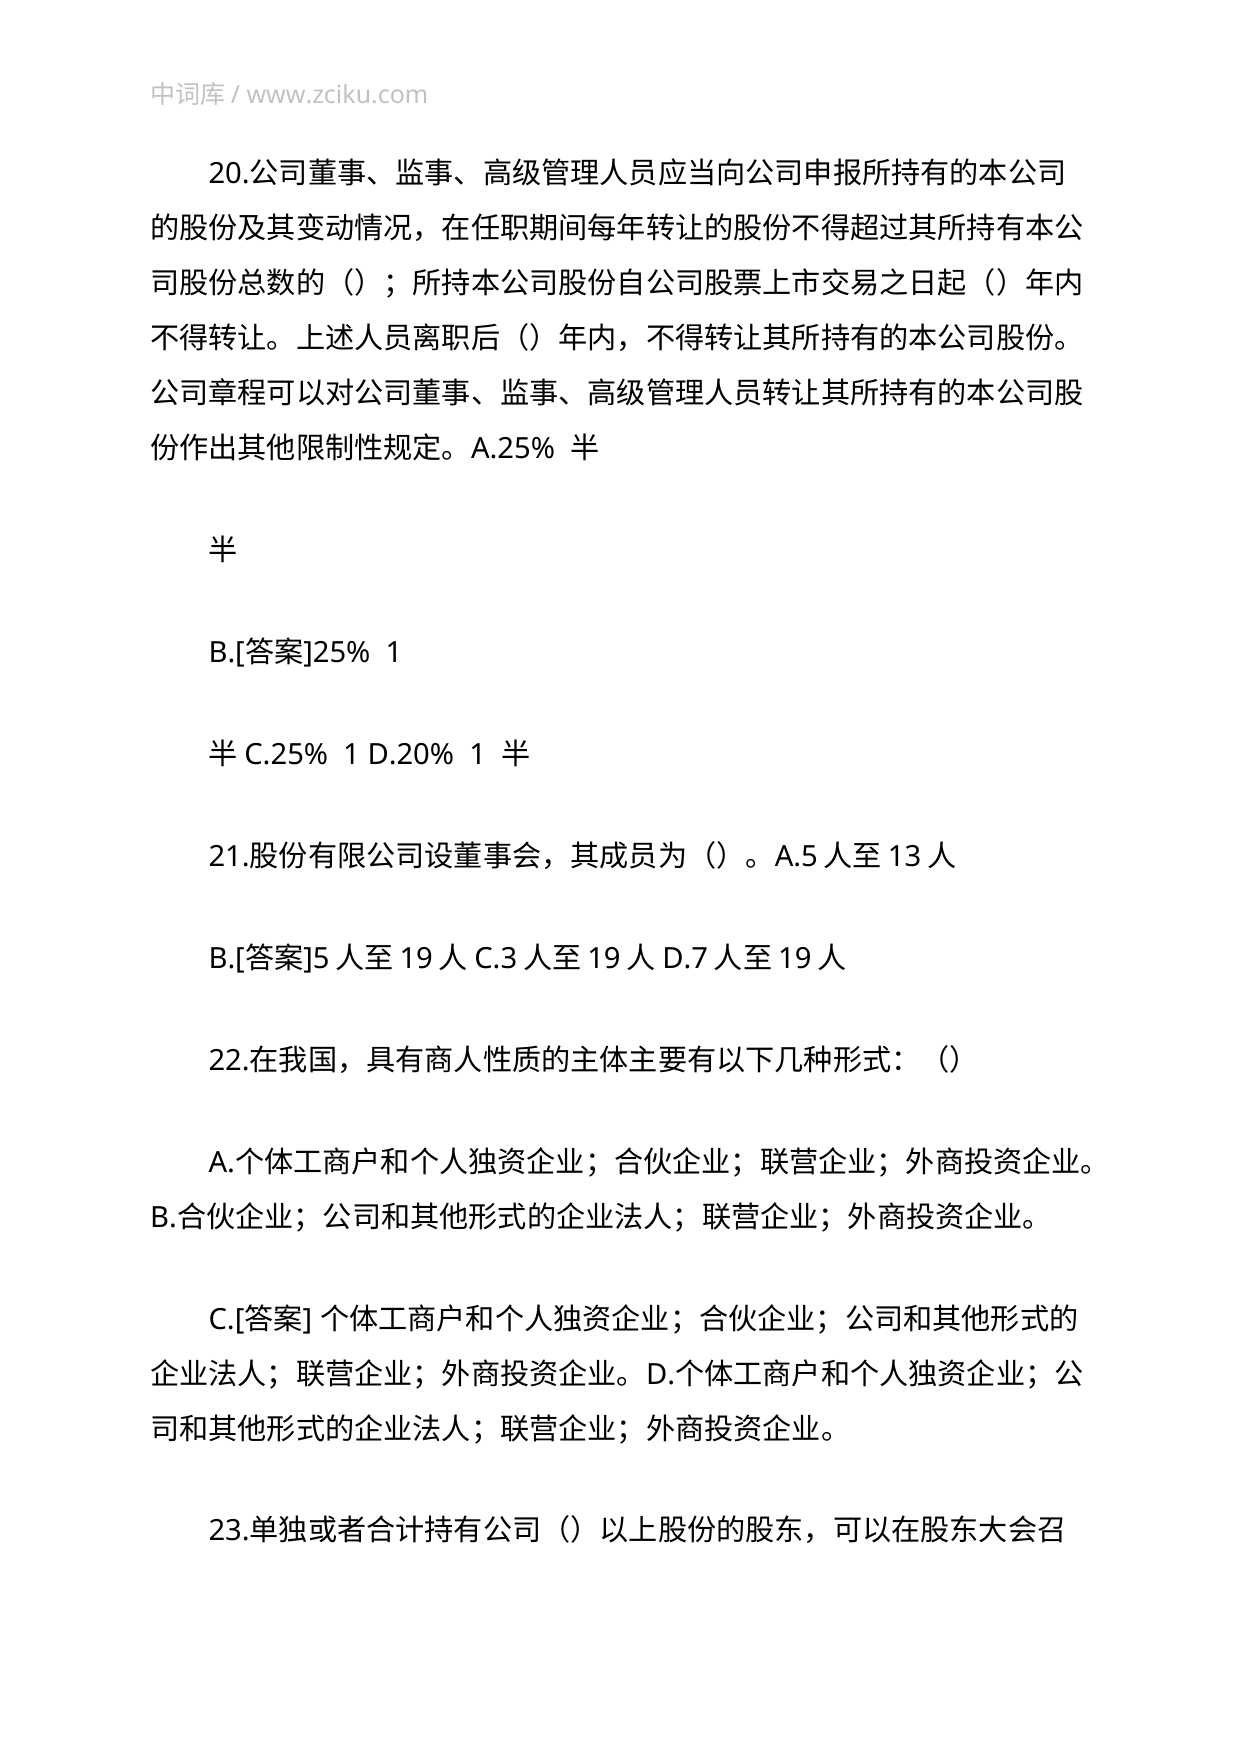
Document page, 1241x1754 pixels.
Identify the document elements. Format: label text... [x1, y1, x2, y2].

text 20.公司董事、监事、高级管理人员应当向公司申报所持有的本公司的股份及其变动情况，在任职期间每年转让的股份不得超过其所持有本公司股份总数的（）；所持本公司股份自公司股票上市交易之日起（）年内不得转让。上述人员离职后（）年内，不得转让其所持有的本公司股份。公司章程可以对公司董事、监事、高级管理人员转让其所持有的本公司股份作出其他限制性规定。A.25% 半 [150, 150, 1090, 467]
text 半 C.25% 1 D.20% 1 半 [150, 730, 1090, 773]
text B.[答案]5人至19人 C.3人至19人 D.7人至19人 [150, 934, 1090, 977]
text 半 [150, 527, 1090, 569]
text B.[答案]25% 1 [150, 628, 1090, 671]
text C.[答案] 个体工商户和个人独资企业；合伙企业；公司和其他形式的企业法人；联营企业；外商投资企业。D.个体工商户和个人独资企业；公司和其他形式的企业法人；联营企业；外商投资企业。 [150, 1295, 1090, 1447]
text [150, 1507, 1090, 1549]
text 22.在我国，具有商人性质的主体主要有以下几种形式：（） [150, 1036, 1090, 1079]
text A.个体工商户和个人独资企业；合伙企业；联营企业；外商投资企业。B.合伙企业；公司和其他形式的企业法人；联营企业；外商投资企业。 [150, 1138, 1090, 1236]
text 21.股份有限公司设董事会，其成员为（）。A.5人至13人 [150, 832, 1090, 875]
